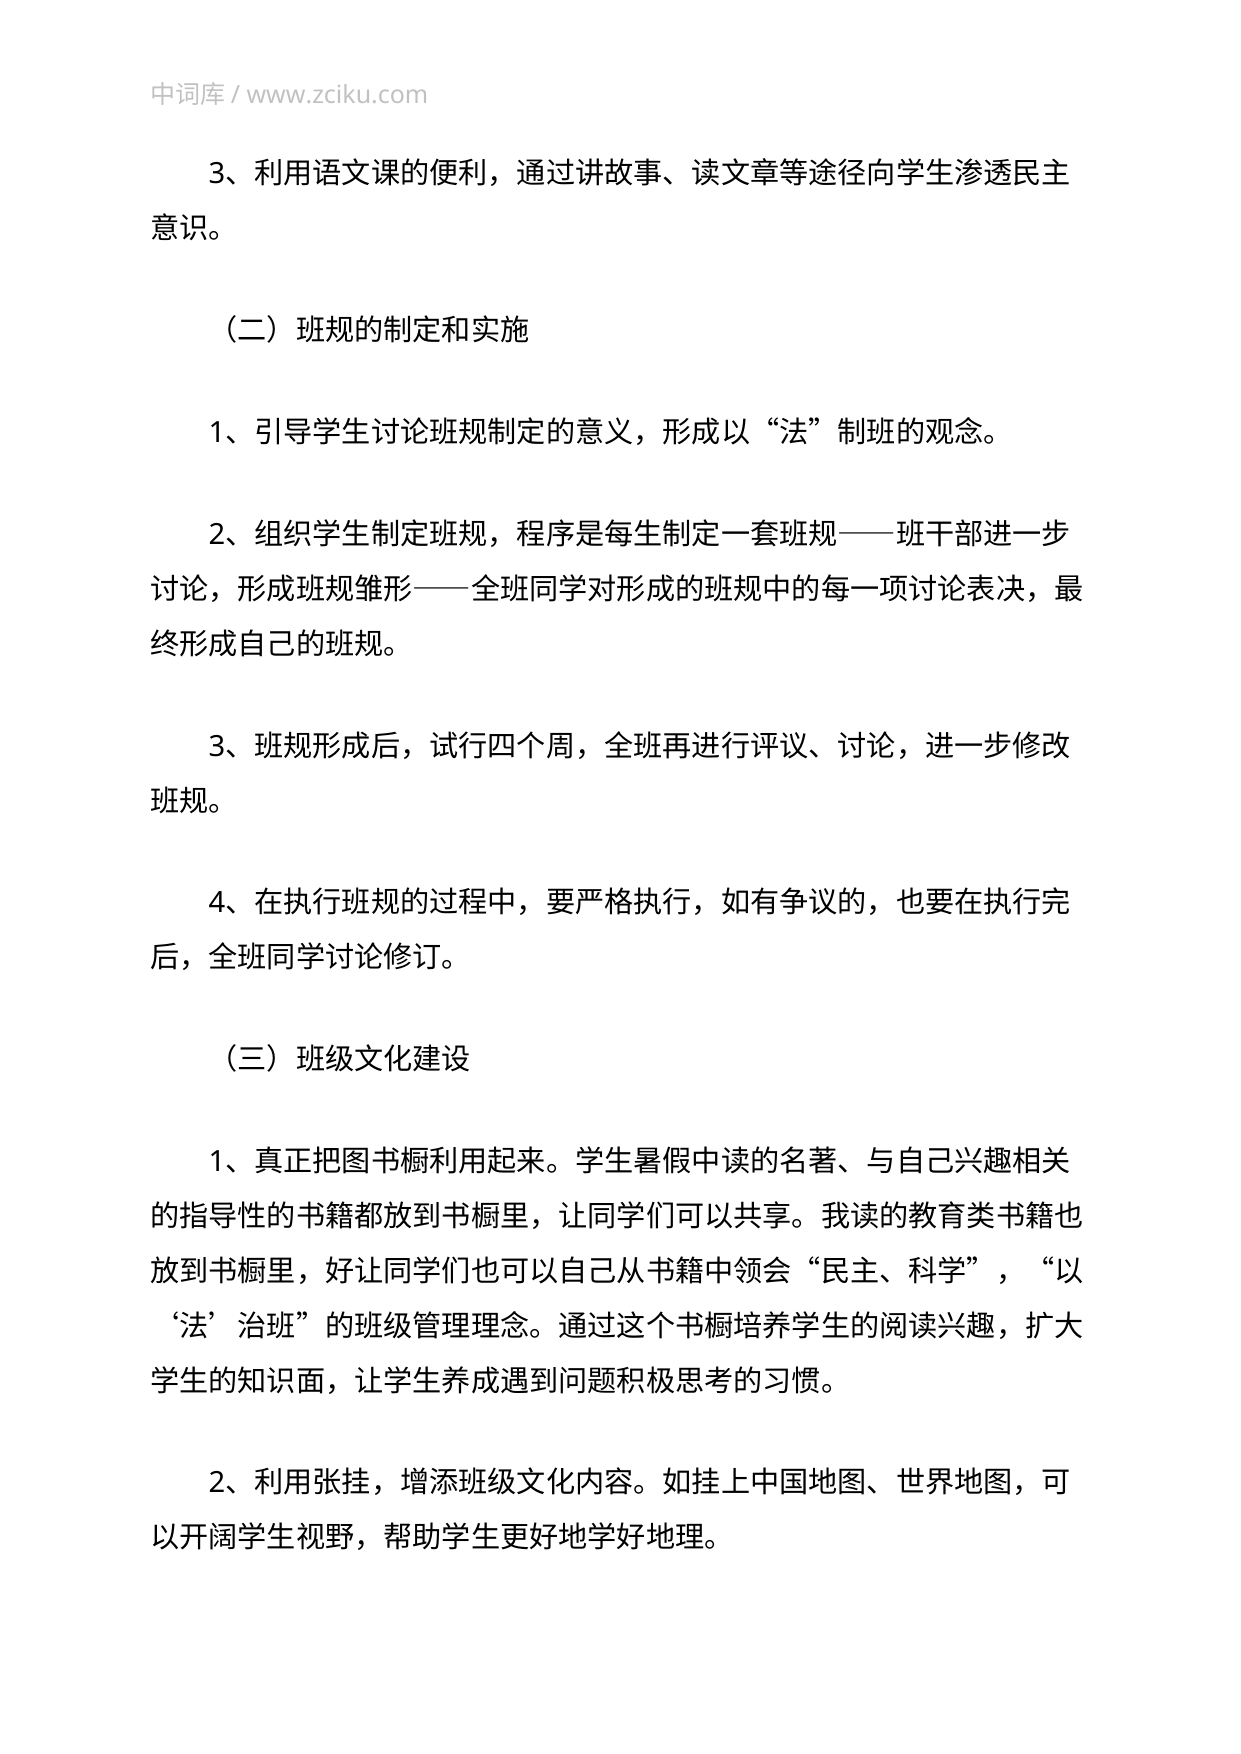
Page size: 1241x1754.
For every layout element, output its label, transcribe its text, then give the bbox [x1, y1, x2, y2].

text 2、利用张挂，增添班级文化内容。如挂上中国地图、世界地图，可以开阔学生视野，帮助学生更好地学好地理。 [150, 1459, 1090, 1556]
text （二）班规的制定和实施 [150, 307, 1090, 349]
text 3、班规形成后，试行四个周，全班再进行评议、讨论，进一步修改班规。 [150, 722, 1090, 819]
text 2、组织学生制定班规，程序是每生制定一套班规——班干部进一步讨论，形成班规雏形——全班同学对形成的班规中的每一项讨论表决，最终形成自己的班规。 [150, 511, 1090, 663]
text 4、在执行班规的过程中，要严格执行，如有争议的，也要在执行完后，全班同学讨论修订。 [150, 879, 1090, 976]
text 3、利用语文课的便利，通过讲故事、读文章等途径向学生渗透民主意识。 [150, 150, 1090, 247]
text （三）班级文化建设 [150, 1036, 1090, 1078]
text 1、真正把图书橱利用起来。学生暑假中读的名著、与自己兴趣相关的指导性的书籍都放到书橱里，让同学们可以共享。我读的教育类书籍也放到书橱里，好让同学们也可以自己从书籍中领会“民主、科学”，“以‘法’治班”的班级管理理念。通过这个书橱培养学生的阅读兴趣，扩大学生的知识面，让学生养成遇到问题积极思考的习惯。 [150, 1137, 1090, 1399]
text 1、引导学生讨论班规制定的意义，形成以“法”制班的观念。 [150, 408, 1090, 451]
